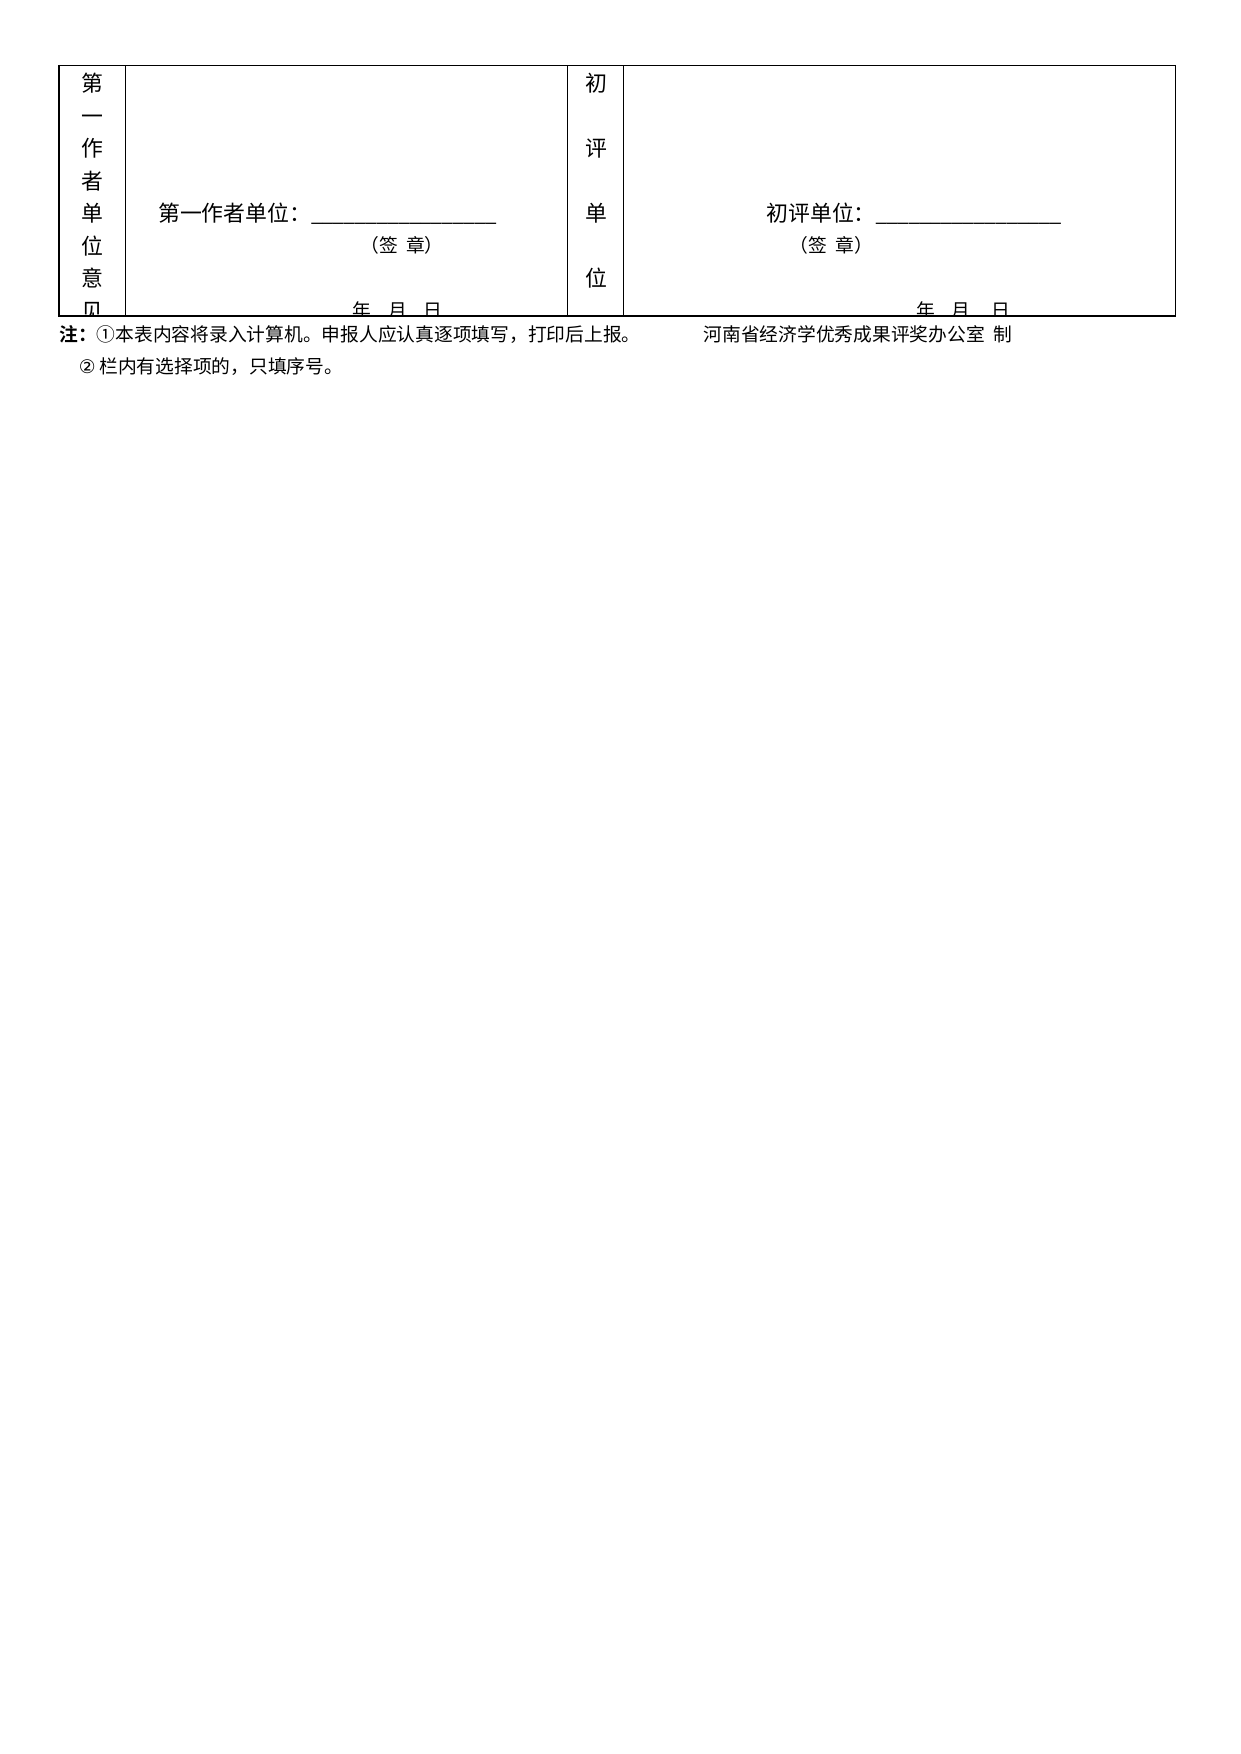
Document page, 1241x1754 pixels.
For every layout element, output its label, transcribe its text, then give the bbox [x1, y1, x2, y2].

text ②栏内有选择项的，只填序号。 [59, 349, 1181, 382]
table_cell 第一作者单位：_________________ （签 章） 年 月 日 [126, 66, 567, 315]
text 注：①本表内容将录入计算机。申报人应认真逐项填写，打印后上报。 河南省经济学优秀成果评奖办公室 制 [59, 317, 1181, 349]
table_cell 初评单位：_________________ （签 章） 年 月 日 [624, 66, 1175, 315]
table_cell 初 评 单 位 意 见 [568, 66, 623, 315]
table_cell 第一作者单位意见 [60, 66, 125, 315]
